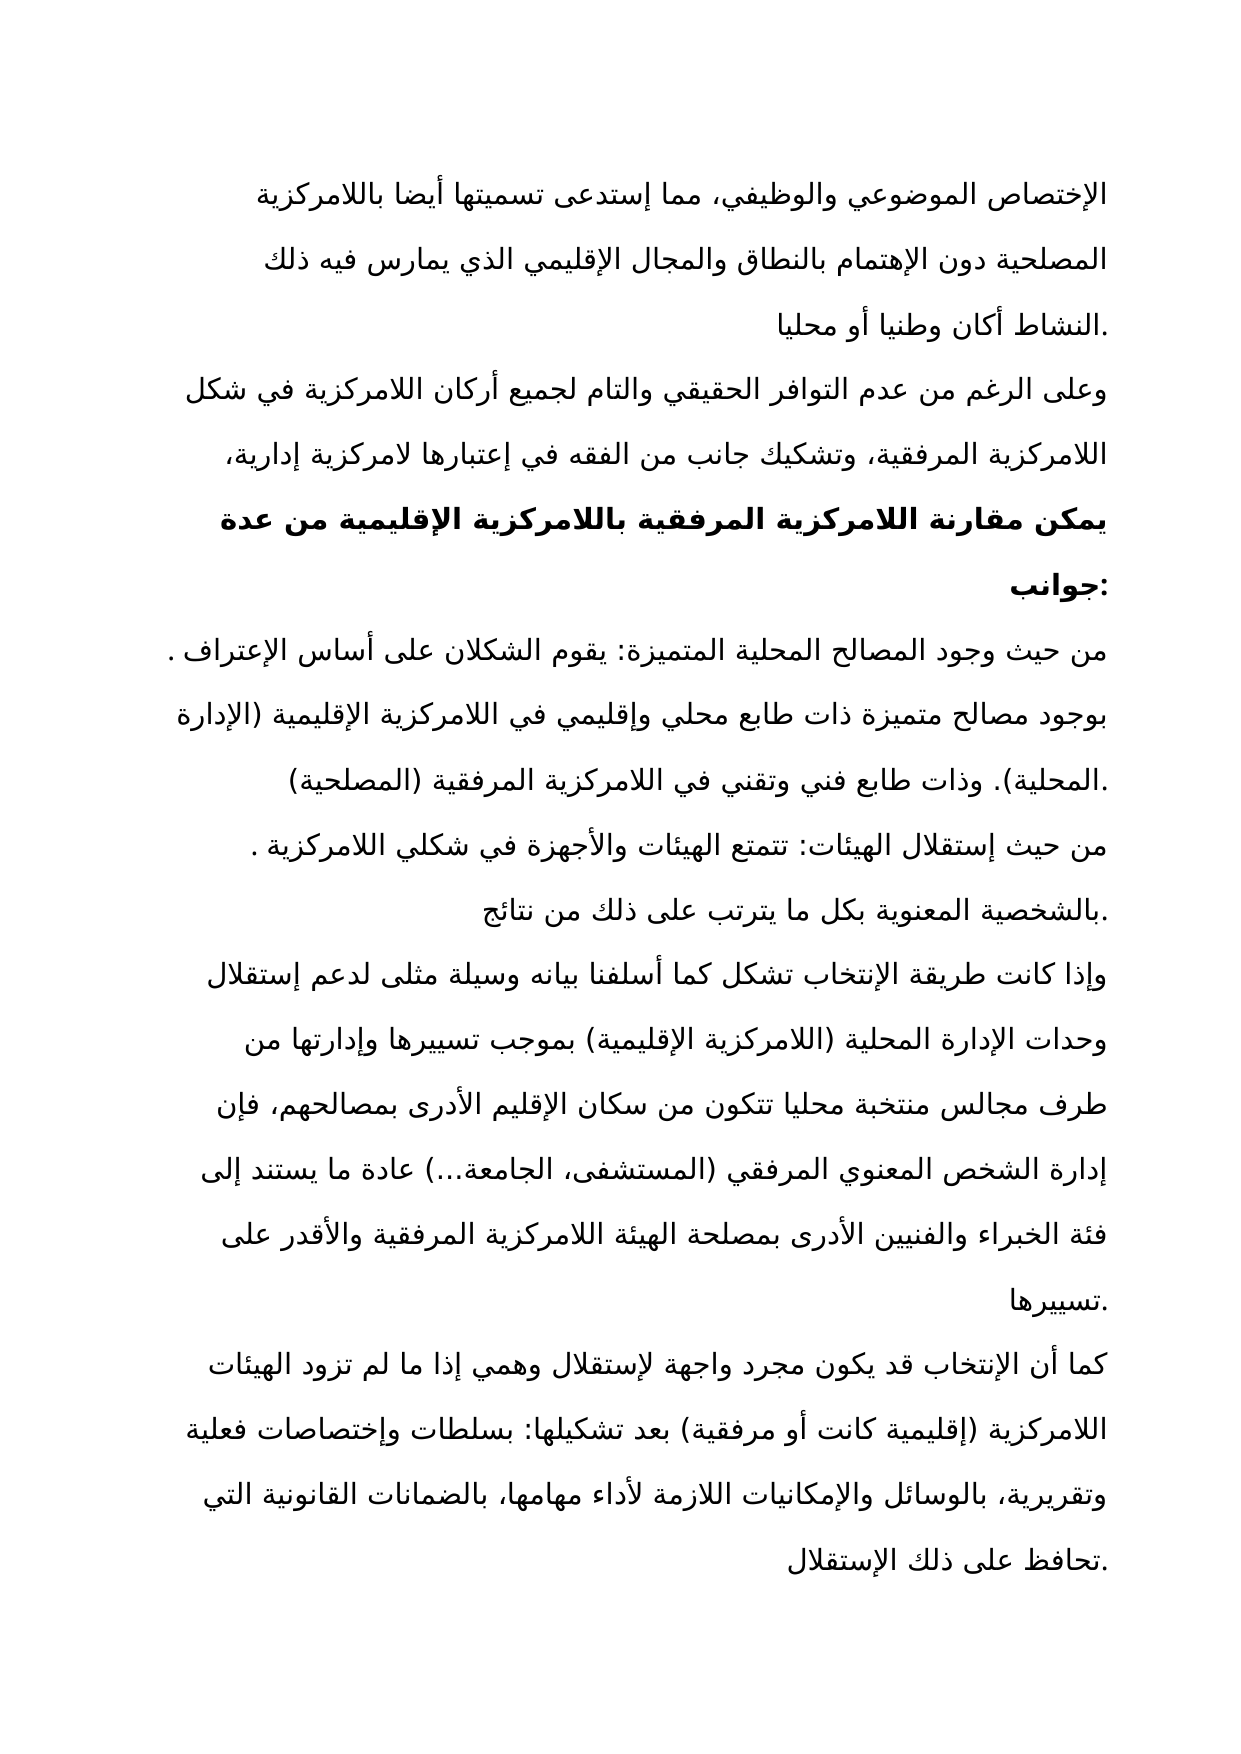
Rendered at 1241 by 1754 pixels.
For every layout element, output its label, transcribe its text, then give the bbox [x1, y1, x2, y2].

list وإذا كانت طريقة الإنتخاب تشكل كما أسلفنا بيانه وسيلة مثلى لدعم إستقلال وحدات الإدارة المحلية (اللامركزية الإقليمية) بموجب تسييرها وإدارتها من طرف مجالس منتخبة محليا تتكون من سكان الإقليم الأدرى بمصالحهم، فإن إدارة الشخص المعنوي المرفقي (المستشفى، الجامعة...) عادة ما يستند إلى فئة الخبراء والفنيين الأدرى بمصلحة الهيئة اللامركزية المرفقية والأقدر على تسييرها. [167, 942, 1108, 1332]
list وعلى الرغم من عدم التوافر الحقيقي والتام لجميع أركان اللامركزية في شكل اللامركزية المرفقية، وتشكيك جانب من الفقه في إعتبارها لامركزية إدارية، يمكن مقارنة اللامركزية المرفقية باللامركزية الإقليمية من عدة جوانب: [167, 357, 1108, 617]
list كما أن الإنتخاب قد يكون مجرد واجهة لإستقلال وهمي إذا ما لم تزود الهيئات اللامركزية (إقليمية كانت أو مرفقية) بعد تشكيلها: بسلطات وإختصاصات فعلية وتقريرية، بالوسائل والإمكانيات اللازمة لأداء مهامها، بالضمانات القانونية التي تحافظ على ذلك الإستقلال. [167, 1332, 1108, 1592]
list . من حيث إستقلال الهيئات: تتمتع الهيئات والأجهزة في شكلي اللامركزية بالشخصية المعنوية بكل ما يترتب على ذلك من نتائج. [167, 812, 1108, 942]
list . من حيث وجود المصالح المحلية المتميزة: يقوم الشكلان على أساس الإعتراف بوجود مصالح متميزة ذات طابع محلي وإقليمي في اللامركزية الإقليمية (الإدارة المحلية). وذات طابع فني وتقني في اللامركزية المرفقية (المصلحية). [167, 617, 1108, 812]
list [167, 162, 1108, 357]
